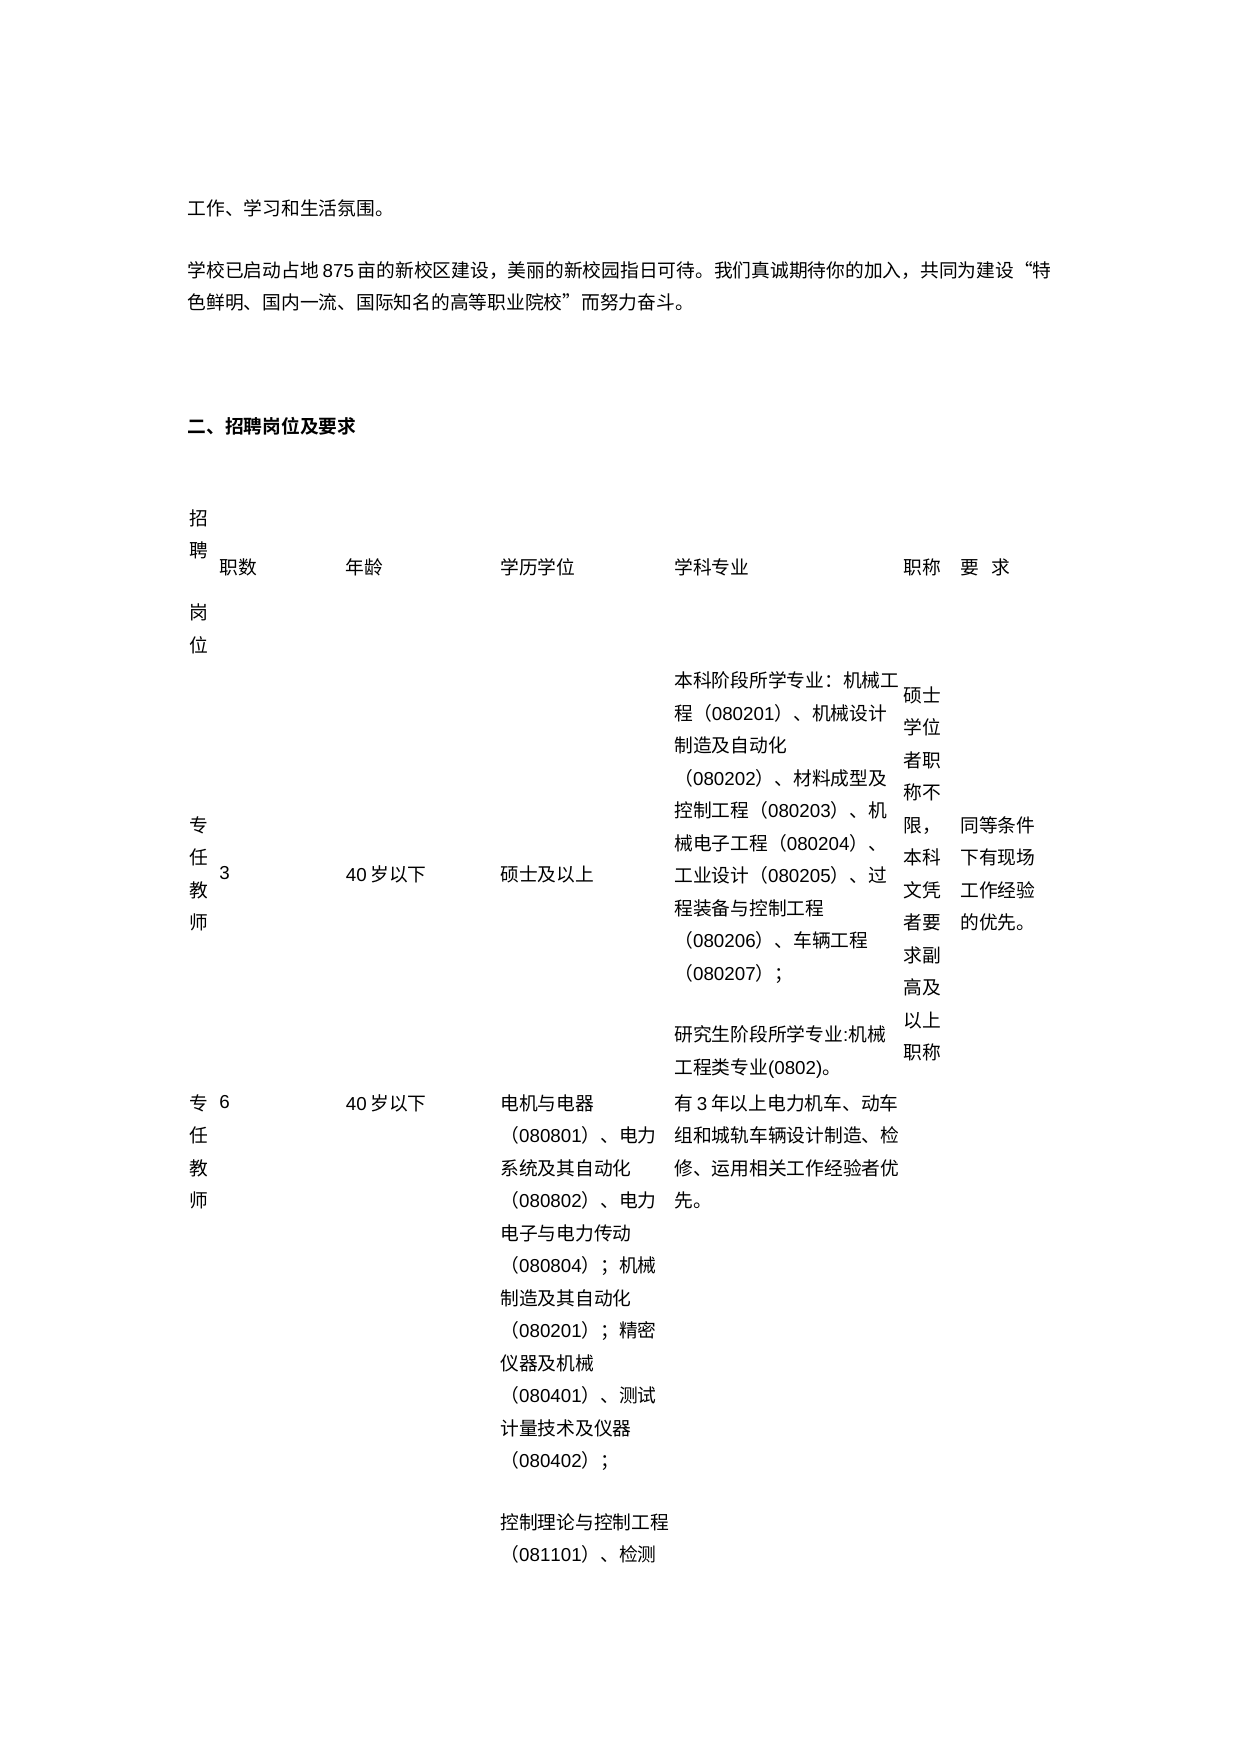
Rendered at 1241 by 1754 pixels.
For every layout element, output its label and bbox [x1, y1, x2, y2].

table_header [188, 162, 1053, 1571]
